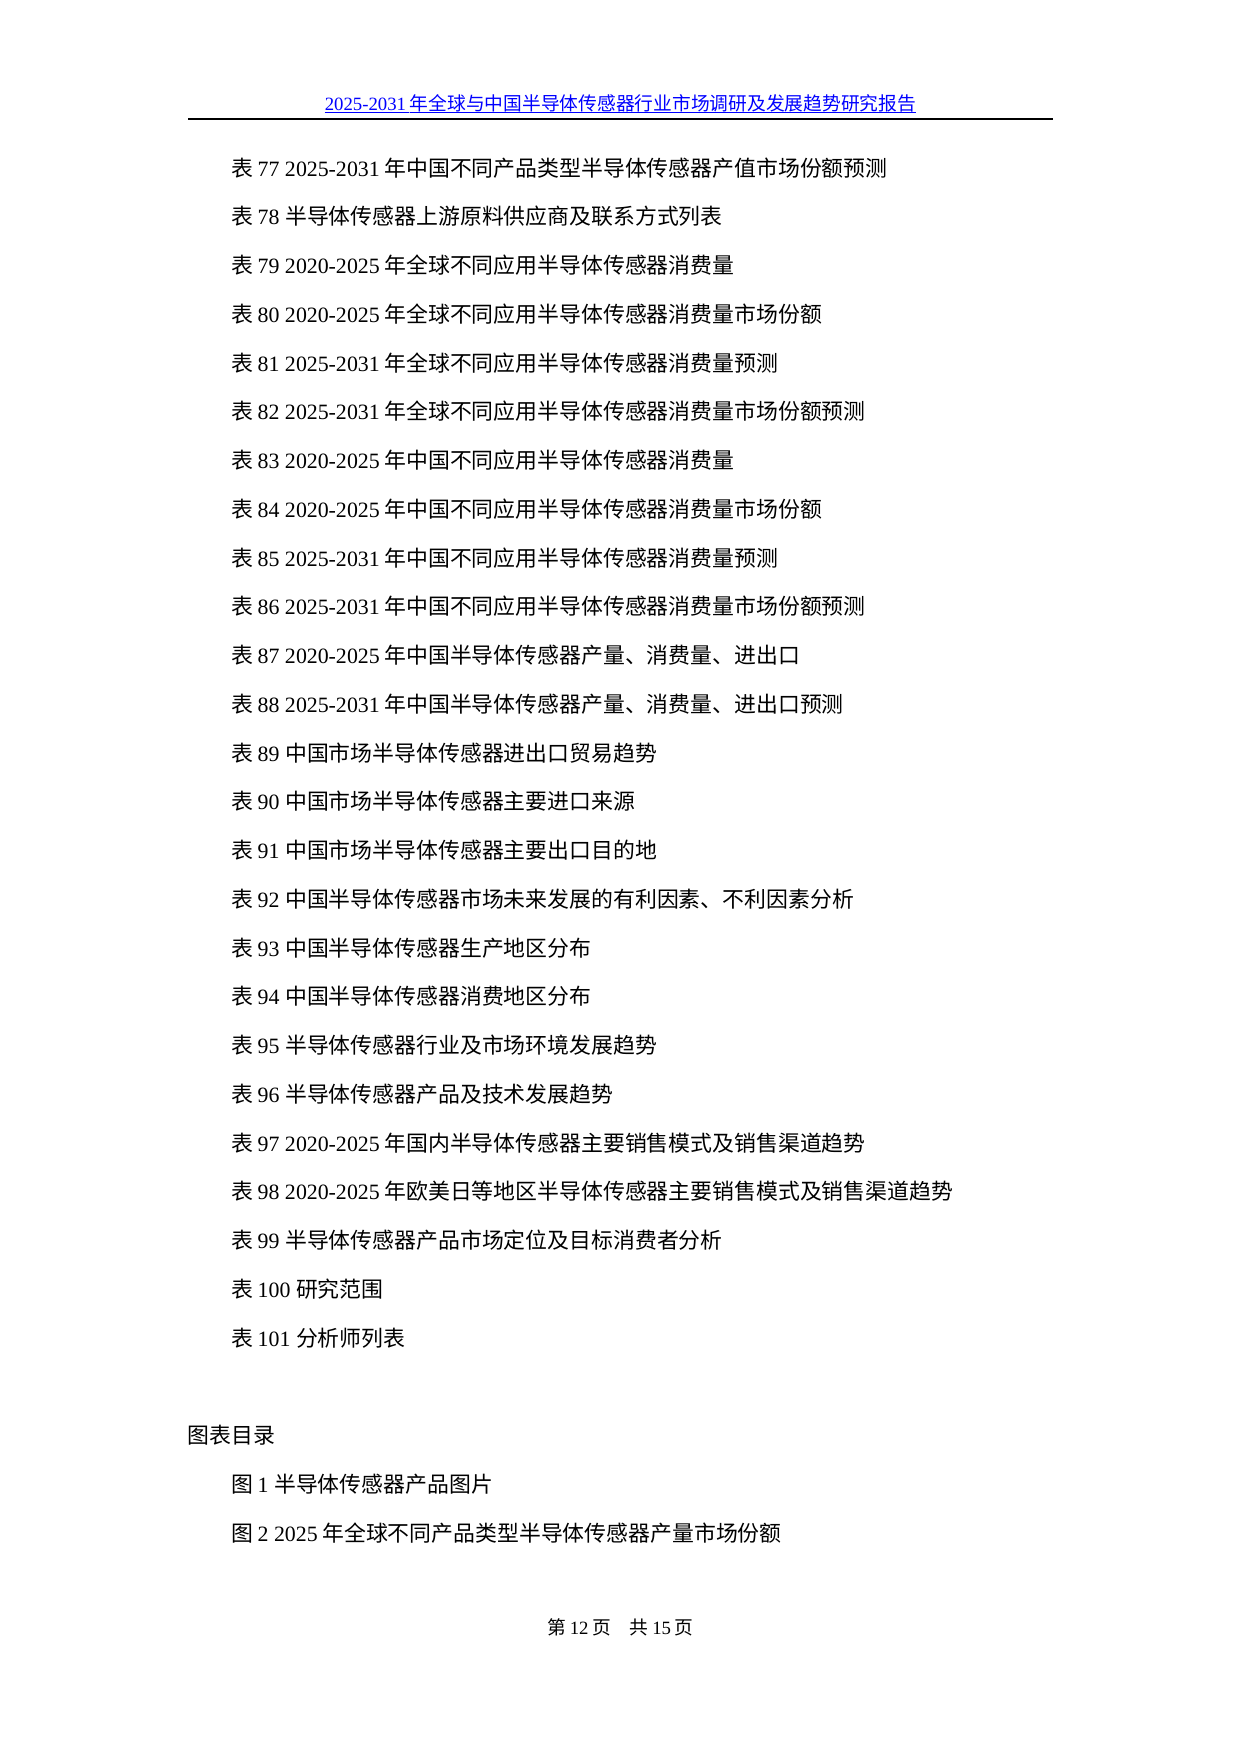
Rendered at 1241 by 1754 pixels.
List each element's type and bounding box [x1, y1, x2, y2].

text [187, 150, 1053, 1548]
